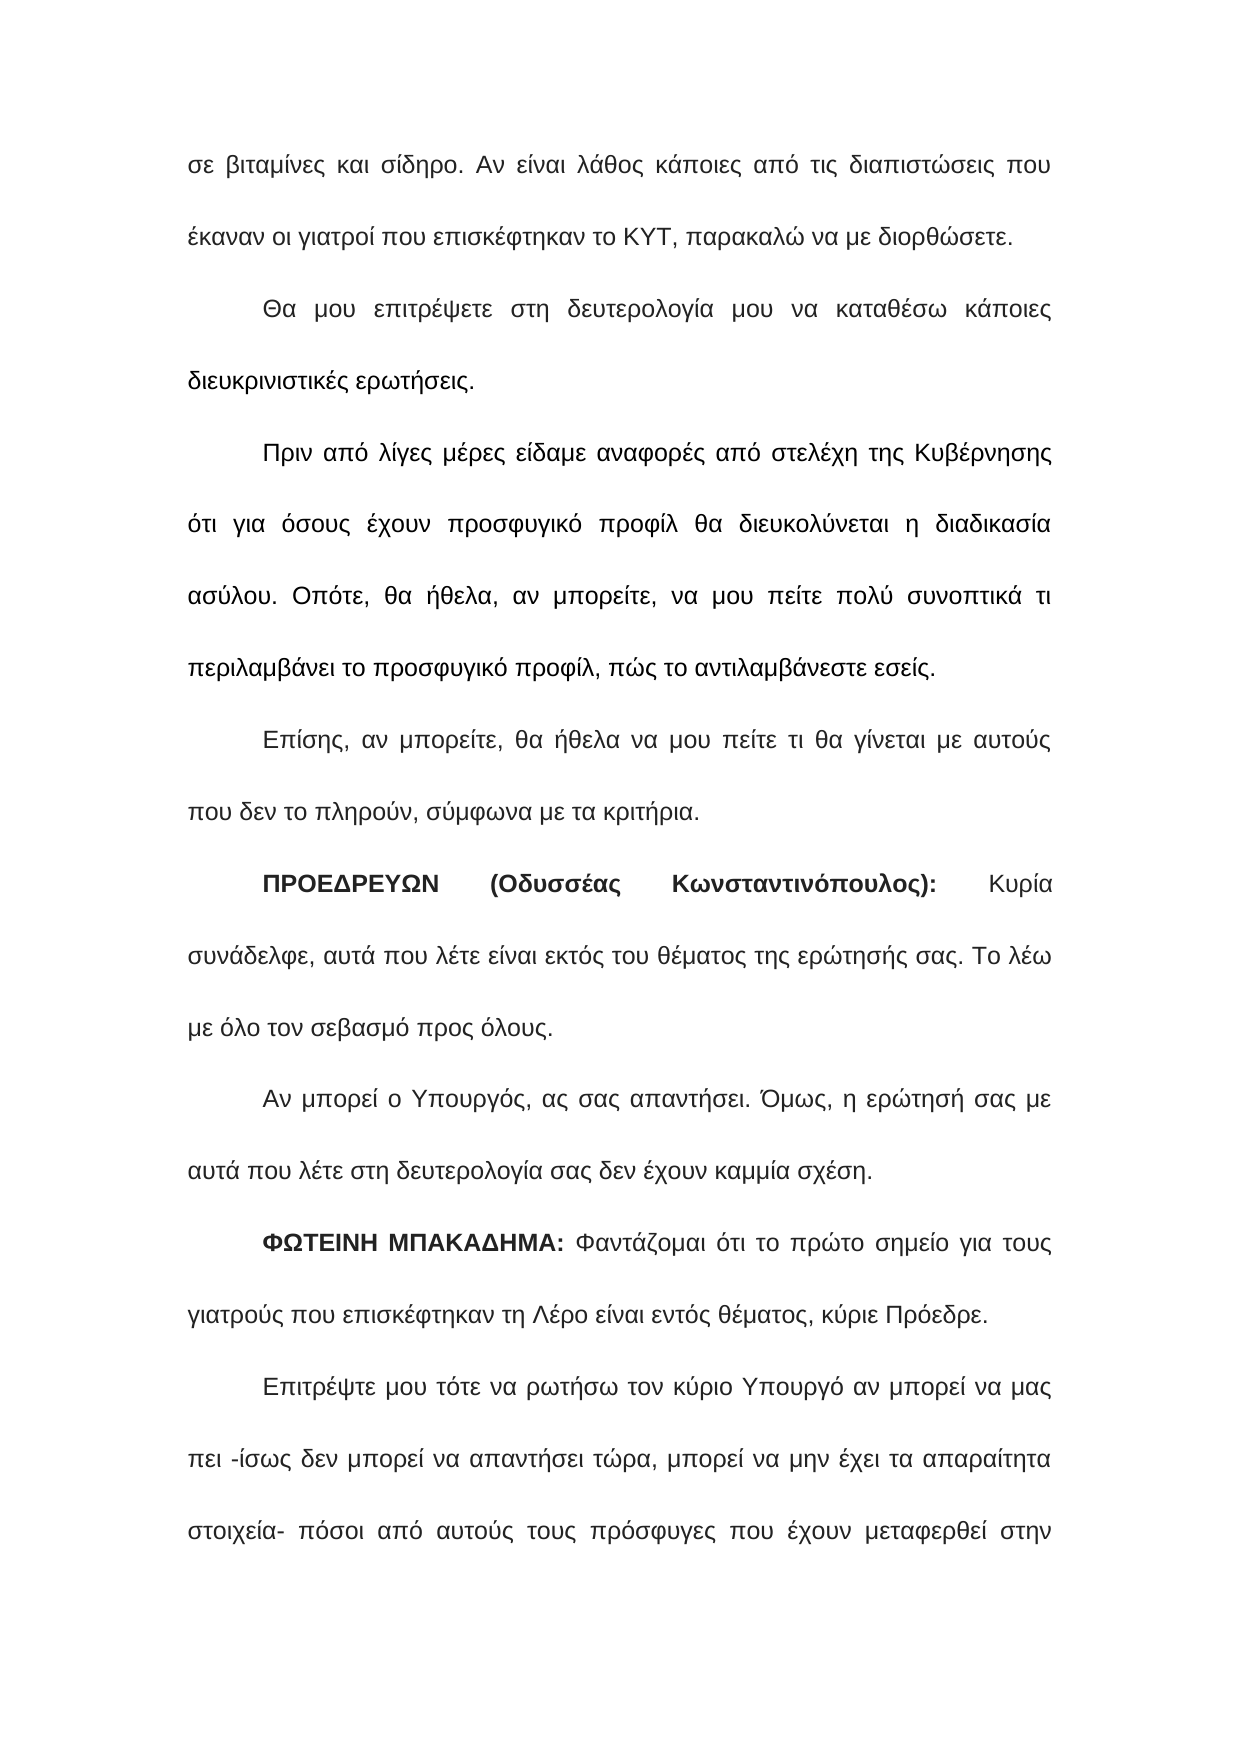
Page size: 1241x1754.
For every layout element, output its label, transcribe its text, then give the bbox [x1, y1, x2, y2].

text ΠΡΟΕΔΡΕΥΩΝ (Οδυσσέας Κωνσταντινόπουλος): Κυρία συνάδελφε, αυτά που λέτε είναι εκτός του θέματος της ερώτησής σας. Το λέω με όλο τον σεβασμό προς όλους. [187, 869, 1053, 1041]
text ΦΩΤΕΙΝΗ ΜΠΑΚΑΔΗΜΑ: Φαντάζομαι ότι το πρώτο σημείο για τους γιατρούς που επισκέφτηκαν τη Λέρο είναι εντός θέματος, κύριε Πρόεδρε. [187, 1228, 1053, 1329]
text Αν μπορεί ο Υπουργός, ας σας απαντήσει. Όμως, η ερώτησή σας με αυτά που λέτε στη δευτερολογία σας δεν έχουν καμμία σχέση. [187, 1084, 1053, 1185]
text Πριν από λίγες μέρες είδαμε αναφορές από στελέχη της Κυβέρνησης ότι για όσους έχουν προσφυγικό προφίλ θα διευκολύνεται η διαδικασία ασύλου. Οπότε, θα ήθελα, αν μπορείτε, να μου πείτε πολύ συνοπτικά τι περιλαμβάνει το προσφυγικό προφίλ, πώς το αντιλαμβάνεστε εσείς. [187, 437, 1053, 682]
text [187, 150, 1053, 251]
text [187, 1372, 1053, 1544]
text Επίσης, αν μπορείτε, θα ήθελα να μου πείτε τι θα γίνεται με αυτούς που δεν το πληρούν, σύμφωνα με τα κριτήρια. [187, 725, 1053, 826]
text Θα μου επιτρέψετε στη δευτερολογία μου να καταθέσω κάποιες διευκρινιστικές ερωτήσεις. [187, 294, 1053, 394]
